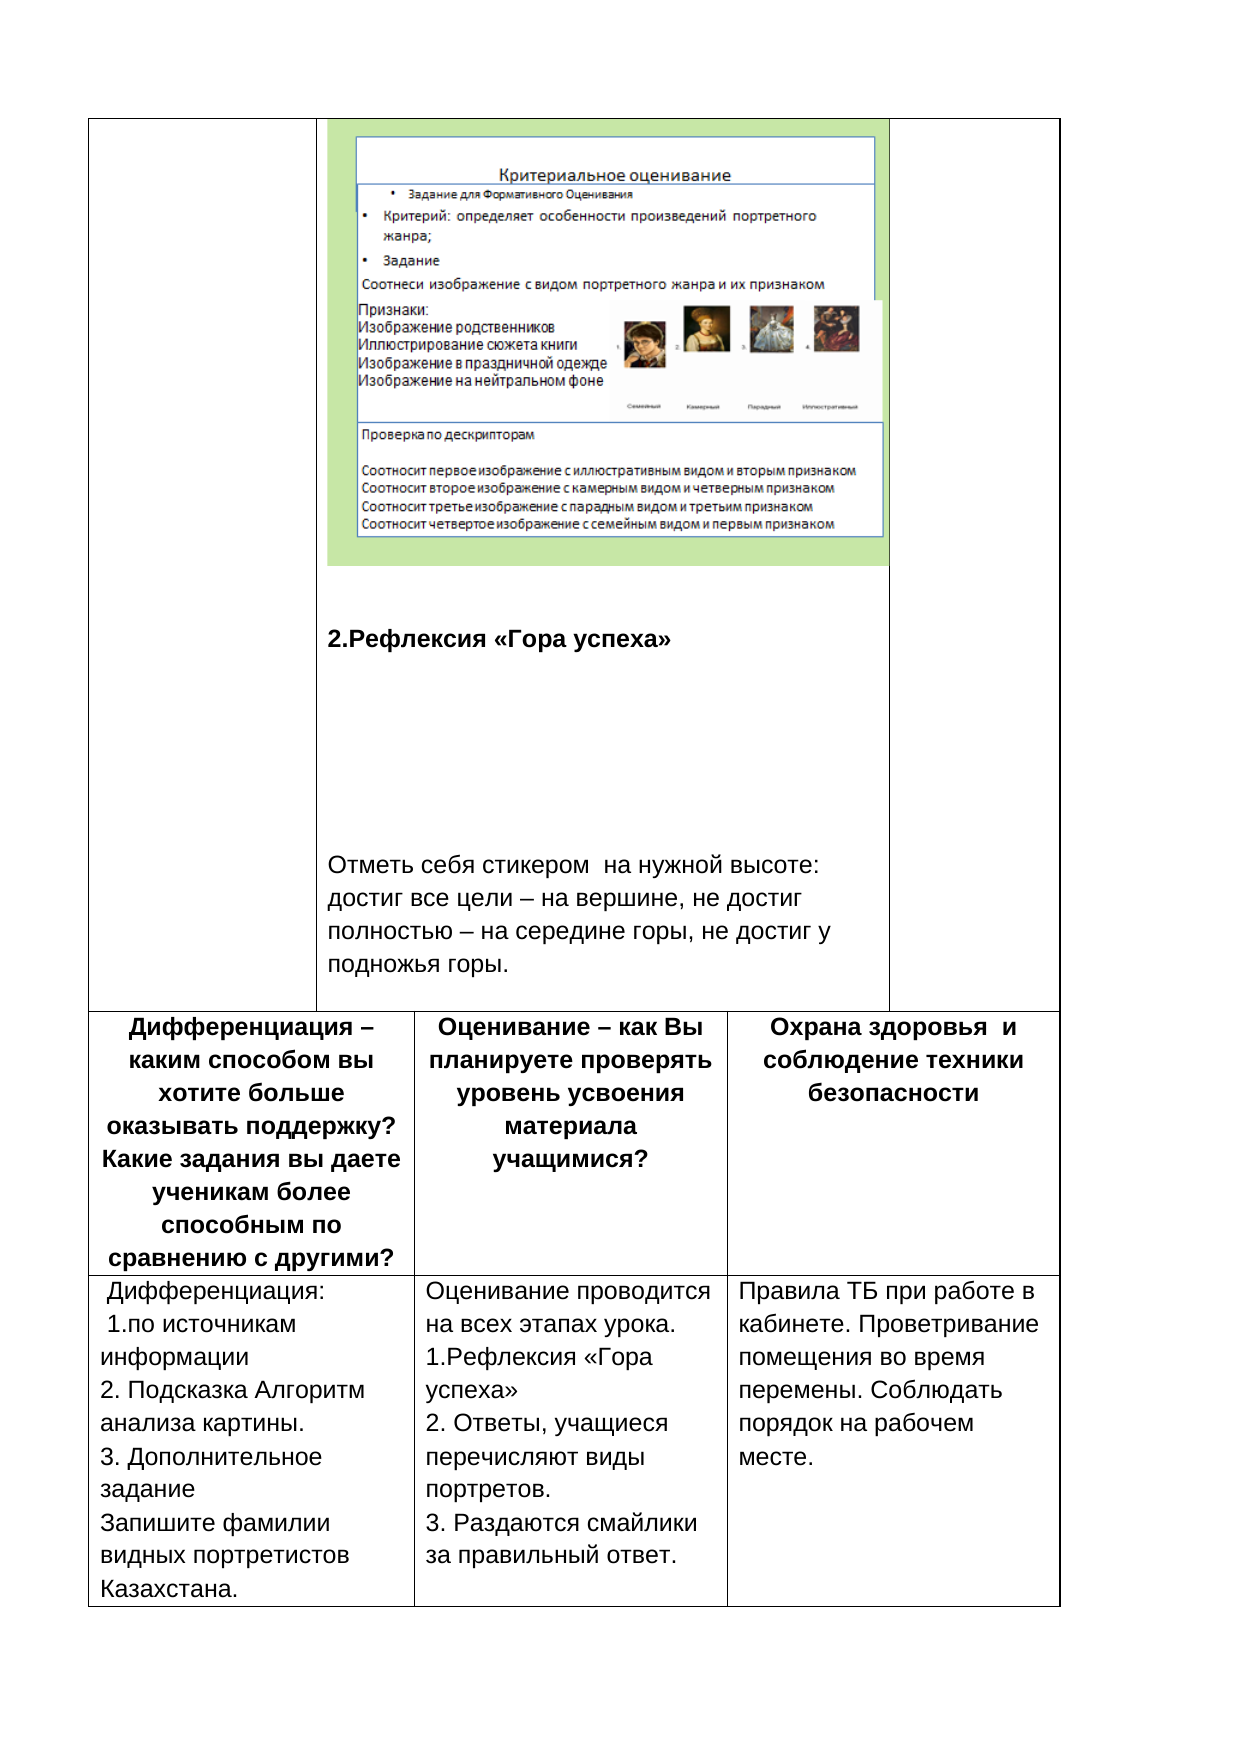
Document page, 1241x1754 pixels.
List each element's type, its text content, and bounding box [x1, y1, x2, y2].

table_cell Оценивание – как Вы планируете проверять уровень усвоения материала учащимися? [415, 1012, 727, 1275]
table_cell Охрана здоровья и соблюдение техники безопасности [728, 1012, 1059, 1275]
picture [327, 119, 890, 566]
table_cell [317, 119, 889, 1011]
table_cell Дифференциация – каким способом вы хотите больше оказывать поддержку? Какие задания вы даете ученикам более способным по сравнению с другими? [89, 1012, 414, 1275]
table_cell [890, 119, 1059, 1011]
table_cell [415, 1276, 727, 1606]
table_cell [89, 119, 316, 1011]
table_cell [89, 1276, 414, 1606]
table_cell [728, 1276, 1059, 1606]
